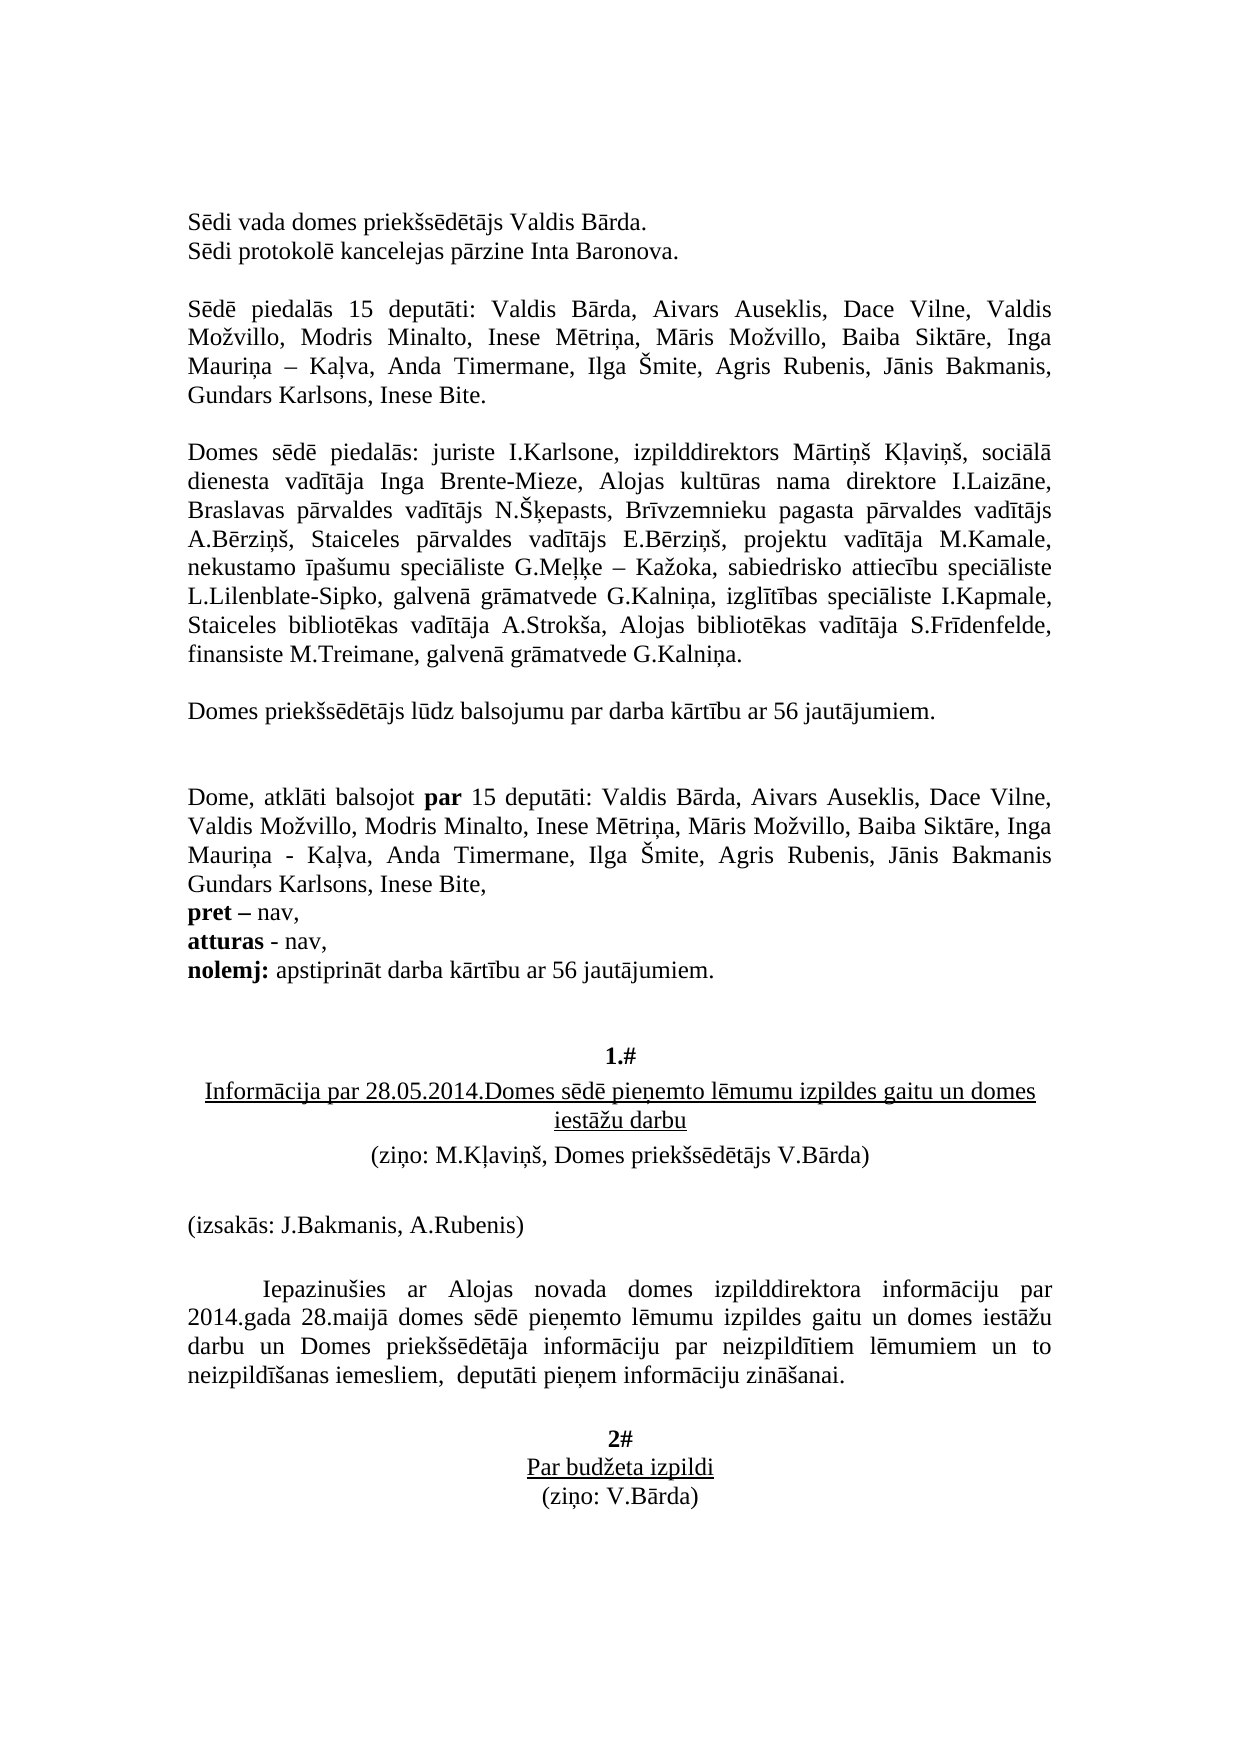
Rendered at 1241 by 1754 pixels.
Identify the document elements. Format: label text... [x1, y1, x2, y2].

text (izsakās: J.Bakmanis, A.Rubenis) [187, 1210, 1053, 1239]
text Iepazinušies ar Alojas novada domes izpilddirektora informāciju par 2014.gada 28.maijā domes sēdē pieņemto lēmumu izpildes gaitu un domes iestāžu darbu un Domes priekšsēdētāja informāciju par neizpildītiem lēmumiem un to neizpildīšanas iemesliem, deputāti pieņem informāciju zināšanai. [187, 1274, 1053, 1389]
text Informācija par 28.05.2014.Domes sēdē pieņemto lēmumu izpildes gaitu un domes iestāžu darbu [187, 1076, 1053, 1134]
text 1.# [187, 1041, 1053, 1070]
text pret – nav, [187, 897, 1053, 926]
text (ziņo: M.Kļaviņš, Domes priekšsēdētājs V.Bārda) [187, 1140, 1053, 1169]
text (ziņo: V.Bārda) [187, 1481, 1053, 1510]
text Domes priekšsēdētājs lūdz balsojumu par darba kārtību ar 56 jautājumiem. [187, 696, 1053, 725]
text Sēdi vada domes priekšsēdētājs Valdis Bārda. [187, 207, 1053, 236]
text nolemj: apstiprināt darba kārtību ar 56 jautājumiem. [187, 955, 1053, 984]
text Dome, atklāti balsojot par 15 deputāti: Valdis Bārda, Aivars Auseklis, Dace Vilne, Valdis Možvillo, Modris Minalto, Inese Mētriņa, Māris Možvillo, Baiba Siktāre, Inga Mauriņa - Kaļva, Anda Timermane, Ilga Šmite, Agris Rubenis, Jānis Bakmanis Gundars Karlsons, Inese Bite, [187, 782, 1053, 897]
text Domes sēdē piedalās: juriste I.Karlsone, izpilddirektors Mārtiņš Kļaviņš, sociālā dienesta vadītāja Inga Brente-Mieze, Alojas kultūras nama direktore I.Laizāne, Braslavas pārvaldes vadītājs N.Šķepasts, Brīvzemnieku pagasta pārvaldes vadītājs A.Bērziņš, Staiceles pārvaldes vadītājs E.Bērziņš, projektu vadītāja M.Kamale, nekustamo īpašumu speciāliste G.Meļķe – Kažoka, sabiedrisko attiecību speciāliste L.Lilenblate-Sipko, galvenā grāmatvede G.Kalniņa, izglītības speciāliste I.Kapmale, Staiceles bibliotēkas vadītāja A.Strokša, Alojas bibliotēkas vadītāja S.Frīdenfelde, finansiste M.Treimane, galvenā grāmatvede G.Kalniņa. [187, 437, 1053, 667]
text 2# [187, 1424, 1053, 1452]
text Sēdi protokolē kancelejas pārzine Inta Baronova. [187, 236, 1053, 265]
text Par budžeta izpildi [187, 1452, 1053, 1481]
text atturas - nav, [187, 926, 1053, 955]
text Sēdē piedalās 15 deputāti: Valdis Bārda, Aivars Auseklis, Dace Vilne, Valdis Možvillo, Modris Minalto, Inese Mētriņa, Māris Možvillo, Baiba Siktāre, Inga Mauriņa – Kaļva, Anda Timermane, Ilga Šmite, Agris Rubenis, Jānis Bakmanis, Gundars Karlsons, Inese Bite. [187, 294, 1053, 409]
